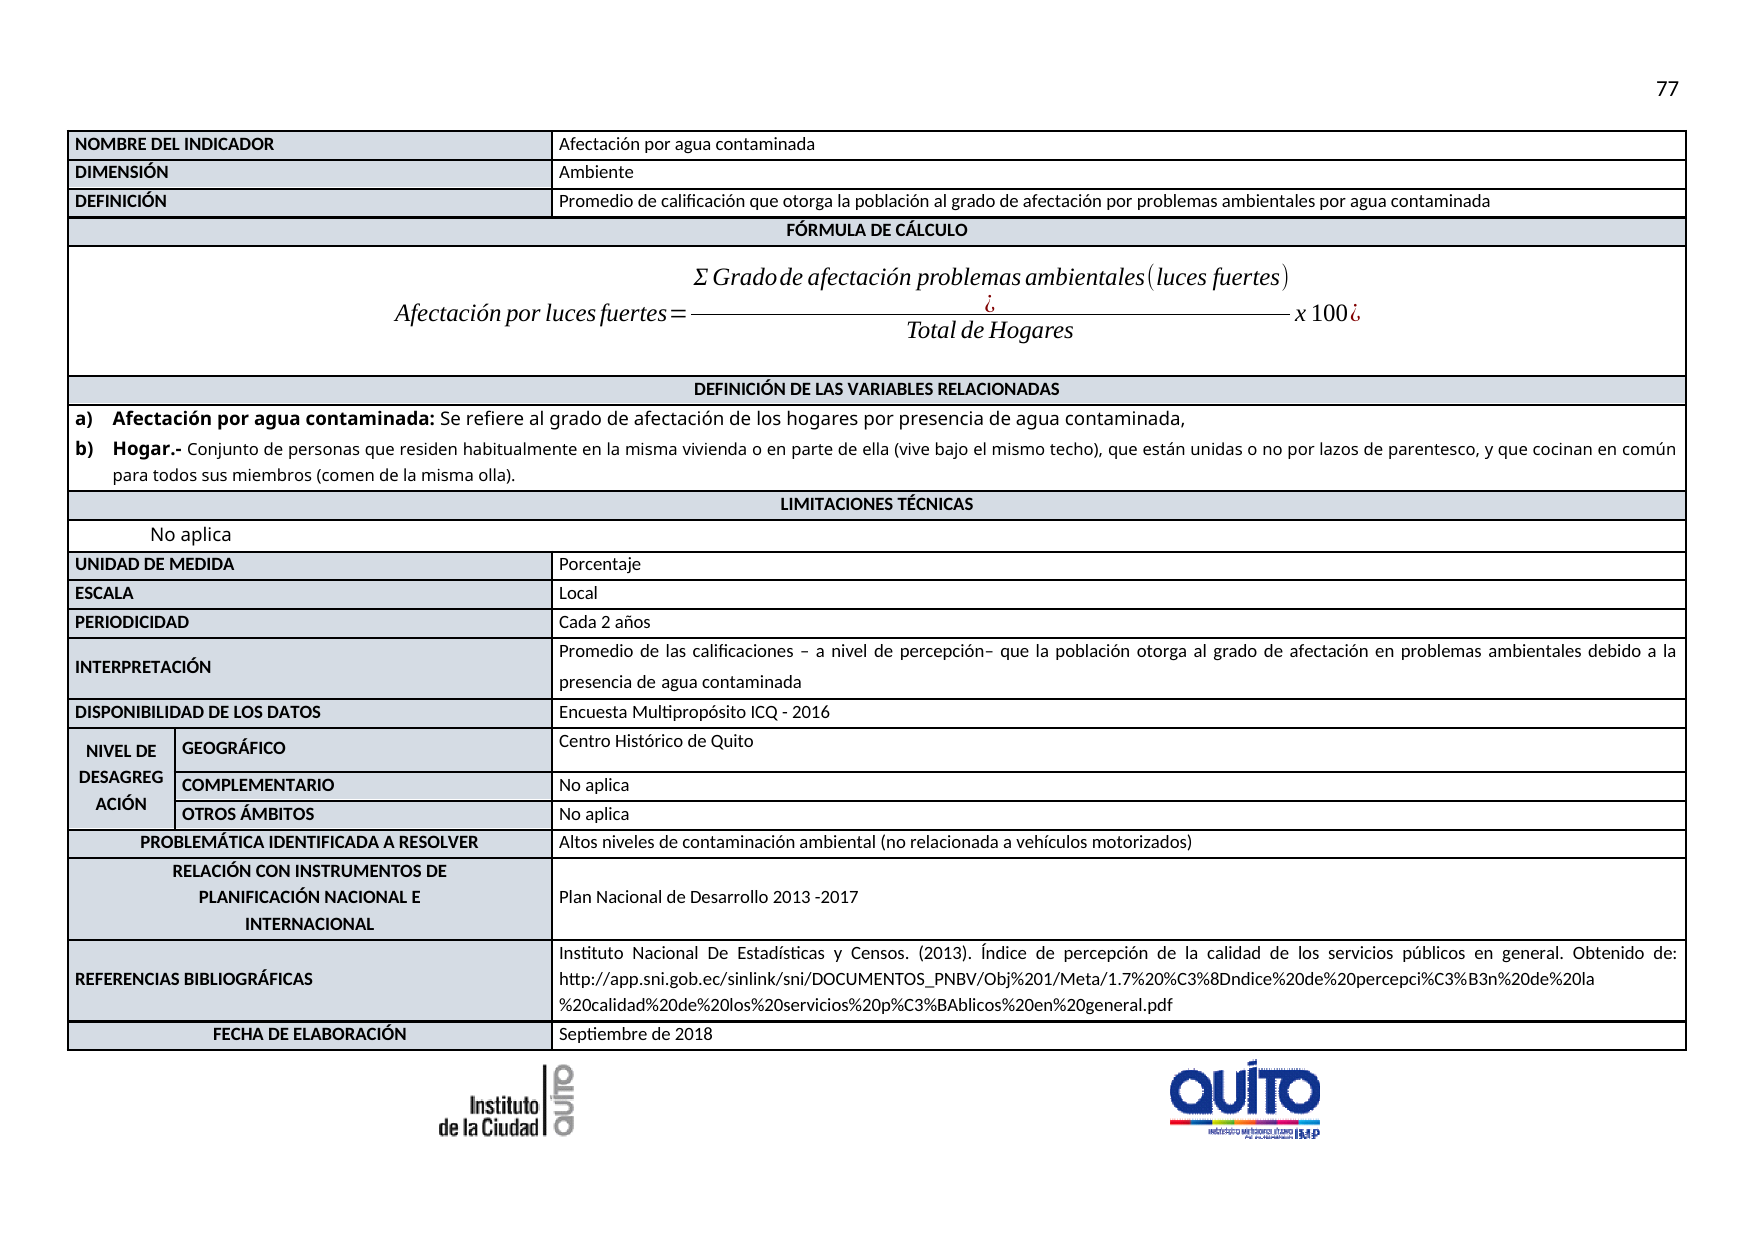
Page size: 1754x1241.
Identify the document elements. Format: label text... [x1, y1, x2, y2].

table_cell No aplica [553, 773, 1685, 799]
table_cell GEOGRÁFICO [176, 729, 551, 771]
table_cell NOMBRE DEL INDICADOR [69, 132, 551, 159]
table_cell Promedio de calificación que otorga la población al grado de afectación por problemas ambientales por agua contaminada [553, 190, 1685, 216]
table_cell FÓRMULA DE CÁLCULO [69, 219, 1685, 245]
table_cell Encuesta Multipropósito ICQ - 2016 [553, 700, 1685, 727]
picture [434, 1059, 577, 1139]
table_cell OTROS ÁMBITOS [176, 802, 551, 828]
table_cell Cada 2 años [553, 610, 1685, 637]
table_cell No aplica [553, 802, 1685, 828]
table_cell Septiembre de 2018 [553, 1023, 1685, 1049]
table_cell INTERPRETACIÓN [69, 639, 551, 698]
table_cell DISPONIBILIDAD DE LOS DATOS [69, 700, 551, 727]
table_cell Centro Histórico de Quito [553, 729, 1685, 771]
table_cell DIMENSIÓN [69, 161, 551, 187]
table_cell No aplica [69, 521, 1685, 551]
table_cell Afectación por agua contaminada [553, 132, 1685, 159]
table_cell [69, 247, 1685, 374]
table_cell UNIDAD DE MEDIDA [69, 553, 551, 579]
table_cell PERIODICIDAD [69, 610, 551, 637]
table_cell Afectación por agua contaminada: Se refiere al grado de afectación de los hogares por presencia de agua contaminada, Hogar.- Conjunto de personas que residen habitualmente en la misma vivienda o en parte de ella (vive bajo el mismo techo), que están unidas o no por lazos de parentesco, y que cocinan en común para todos sus miembros (comen de la misma olla). [69, 406, 1685, 490]
table_cell Promedio de las calificaciones – a nivel de percepción– que la población otorga al grado de afectación en problemas ambientales debido a la presencia de agua contaminada [553, 639, 1685, 698]
table_cell DEFINICIÓN [69, 190, 551, 216]
table_cell Local [553, 581, 1685, 608]
table_cell RELACIÓN CON INSTRUMENTOS DE PLANIFICACIÓN NACIONAL E INTERNACIONAL [69, 859, 551, 939]
table_cell COMPLEMENTARIO [176, 773, 551, 799]
table_cell PROBLEMÁTICA IDENTIFICADA A RESOLVER [69, 831, 551, 857]
table_cell Instituto Nacional De Estadísticas y Censos. (2013). Índice de percepción de la calidad de los servicios públicos en general. Obtenido de: http://app.sni.gob.ec/sinlink/sni/DOCUMENTOS_PNBV/Obj%201/Meta/1.7%20%C3%8Dndice%20de%20percepci%C3%B3n%20de%20la%20calidad%20de%20los%20servicios%20p%C3%BAblicos%20en%20general.pdf [553, 941, 1685, 1020]
table_cell LIMITACIONES TÉCNICAS [69, 492, 1685, 519]
table_cell Altos niveles de contaminación ambiental (no relacionada a vehículos motorizados) [553, 831, 1685, 857]
table_cell ESCALA [69, 581, 551, 608]
picture [1170, 1059, 1320, 1139]
table_cell FECHA DE ELABORACIÓN [69, 1023, 551, 1049]
table_cell DEFINICIÓN DE LAS VARIABLES RELACIONADAS [69, 377, 1685, 403]
table_cell Plan Nacional de Desarrollo 2013 -2017 [553, 859, 1685, 939]
table_cell Ambiente [553, 161, 1685, 187]
table_cell NIVEL DE DESAGREGACIÓN [69, 729, 174, 828]
table_cell REFERENCIAS BIBLIOGRÁFICAS [69, 941, 551, 1020]
table_cell Porcentaje [553, 553, 1685, 579]
